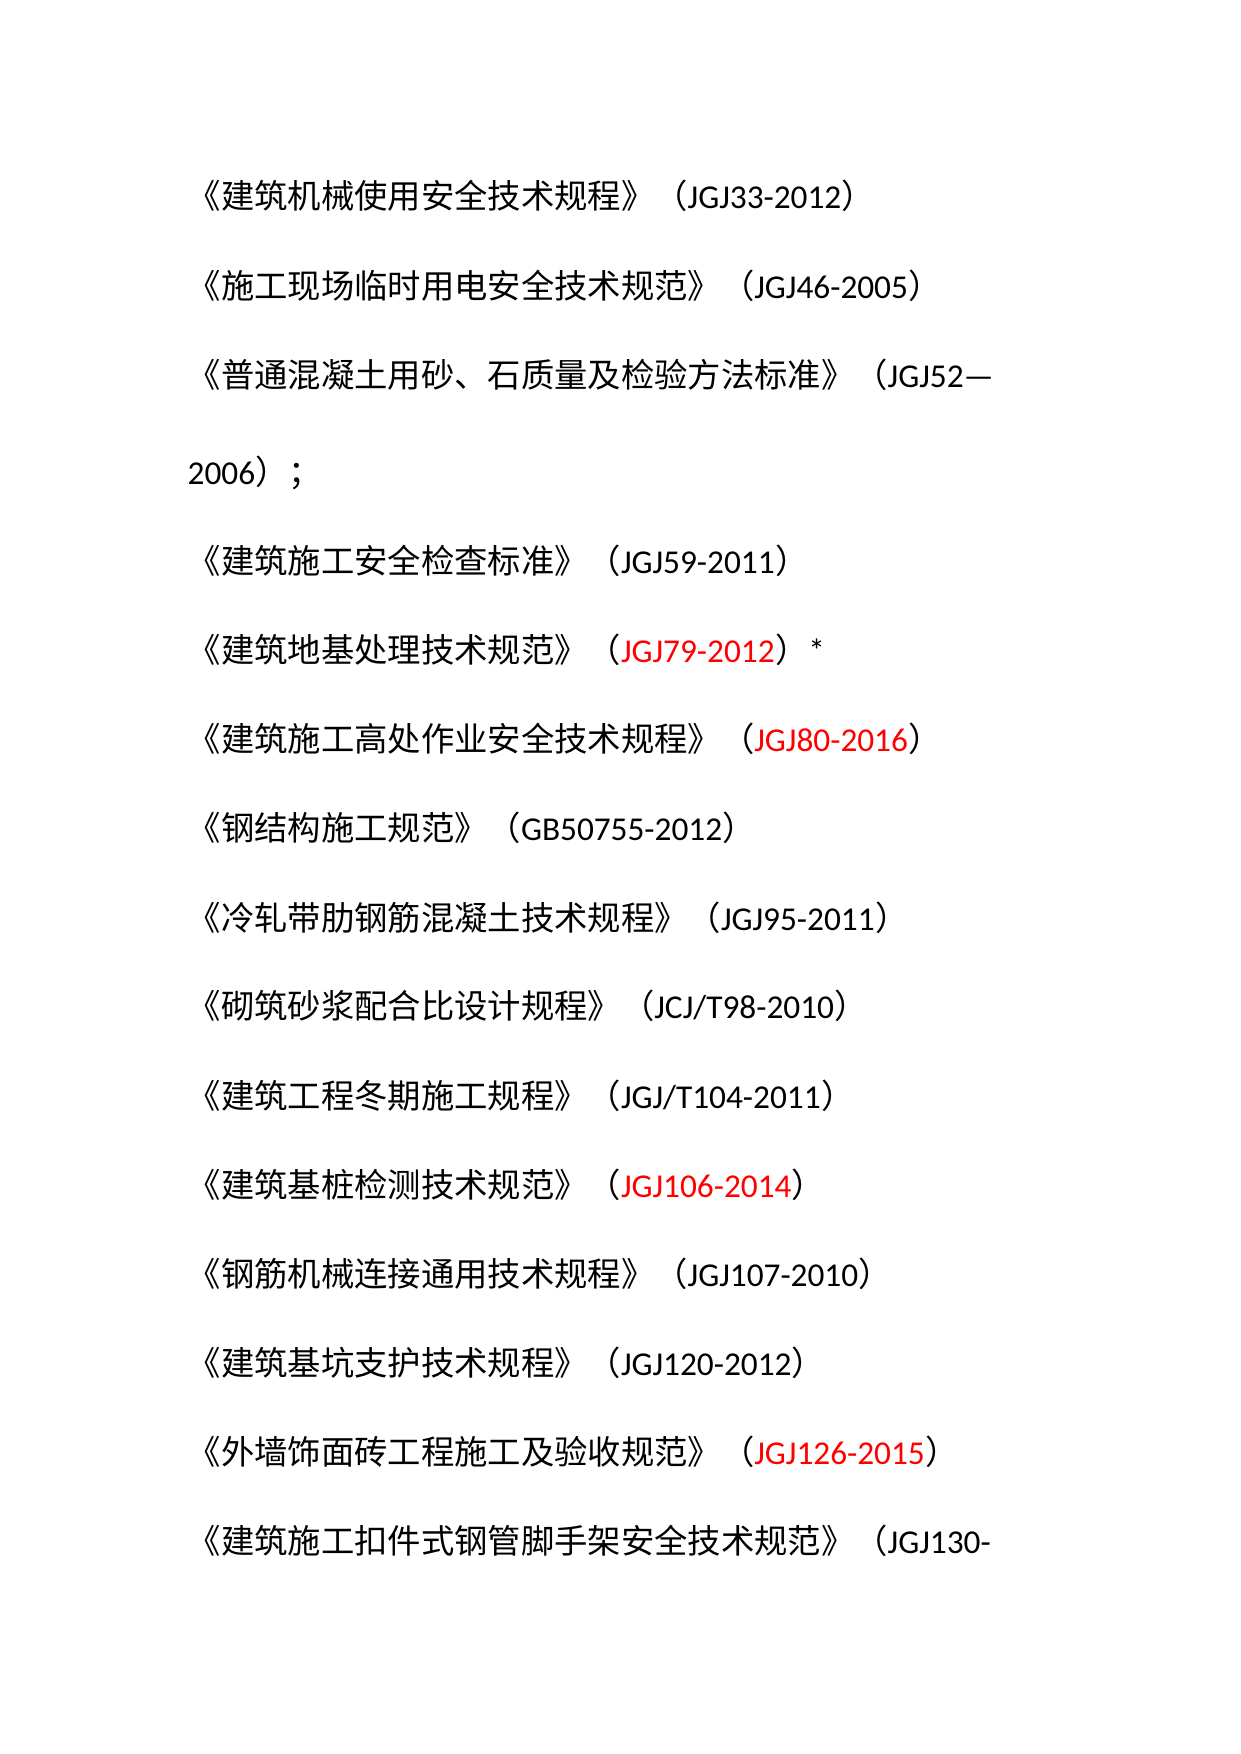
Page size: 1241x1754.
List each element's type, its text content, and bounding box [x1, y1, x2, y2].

text 《建筑基坑支护技术规程》（JGJ120-2012） [187, 1328, 1053, 1393]
text 《普通混凝土用砂、石质量及检验方法标准》（JGJ52—2006）； [187, 340, 1053, 503]
text 《建筑基桩检测技术规范》（JGJ106-2014） [187, 1150, 1053, 1215]
text 《外墙饰面砖工程施工及验收规范》（JGJ126-2015） [187, 1417, 1053, 1482]
text 《钢结构施工规范》（GB50755-2012） [187, 794, 1053, 859]
text 《建筑施工高处作业安全技术规程》（JGJ80-2016） [187, 705, 1053, 770]
text 《冷轧带肋钢筋混凝土技术规程》（JGJ95-2011） [187, 883, 1053, 948]
text 《建筑地基处理技术规范》（JGJ79-2012）* [187, 616, 1053, 681]
text 《建筑施工安全检查标准》（JGJ59-2011） [187, 527, 1053, 592]
text 《钢筋机械连接通用技术规程》（JGJ107-2010） [187, 1239, 1053, 1304]
text 《砌筑砂浆配合比设计规程》（JCJ/T98-2010） [187, 972, 1053, 1037]
text 《建筑工程冬期施工规程》（JGJ/T104-2011） [187, 1061, 1053, 1126]
text 《施工现场临时用电安全技术规范》（JGJ46-2005） [187, 251, 1053, 316]
text 《建筑机械使用安全技术规程》（JGJ33-2012） [187, 162, 1053, 227]
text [187, 1506, 1053, 1571]
